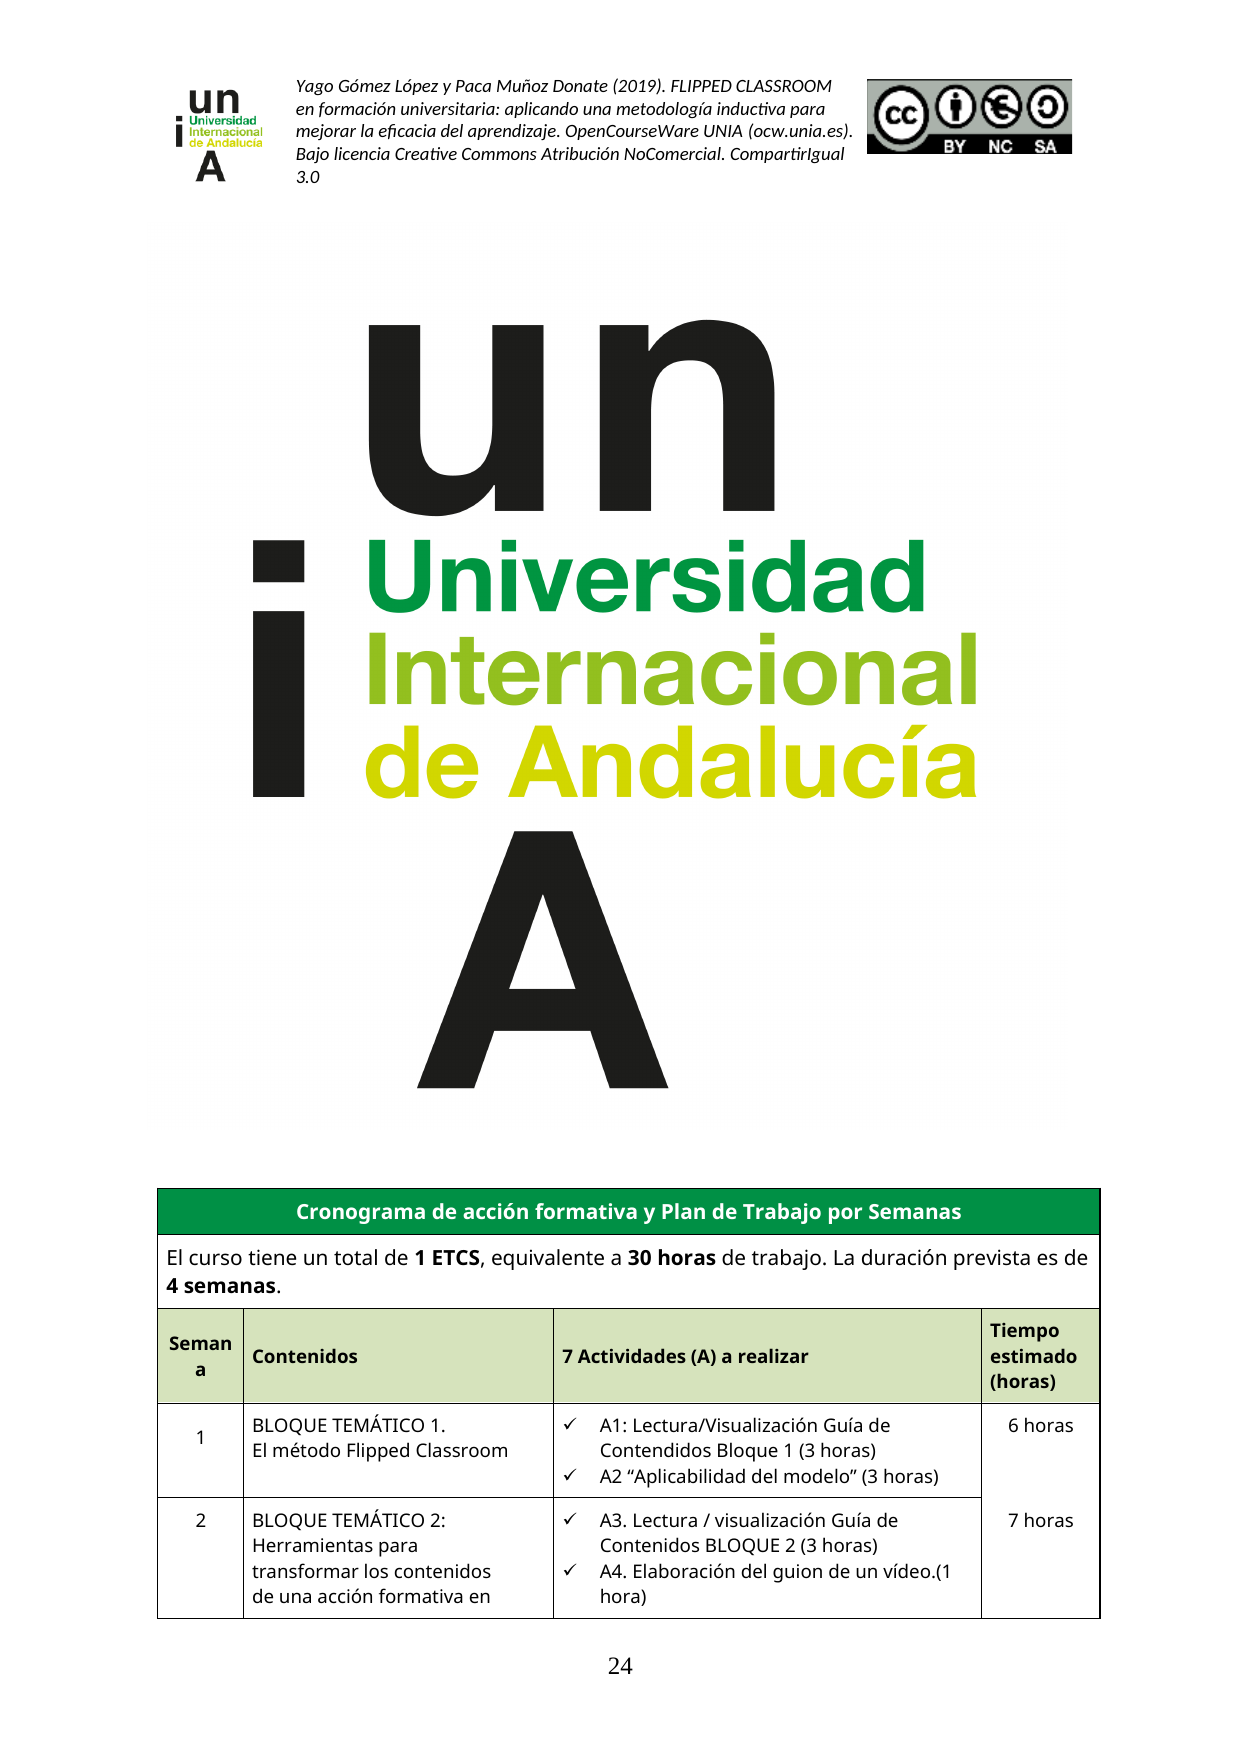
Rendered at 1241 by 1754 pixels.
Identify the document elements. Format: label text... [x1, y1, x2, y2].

table_cell 1 [158, 1404, 243, 1497]
table_cell A3. Lectura / visualización Guía de Contenidos BLOQUE 2 (3 horas) A4. Elaboración del guion de un vídeo.(1 hora) A5. Elaboración de una píldora formativa (3 horas) [554, 1498, 981, 1618]
table_cell Semana [158, 1309, 243, 1402]
table_cell 7 horas [982, 1499, 1099, 1618]
table_cell Contenidos [244, 1309, 553, 1402]
picture [163, 79, 270, 183]
picture [147, 222, 1068, 1130]
table_cell BLOQUE TEMÁTICO 1. El método Flipped Classroom [244, 1404, 553, 1497]
table_cell 7 Actividades (A) a realizar [554, 1309, 981, 1402]
table_cell 2 [158, 1498, 243, 1618]
table_header Cronograma de acción formativa y Plan de Trabajo por Semanas [158, 1189, 1099, 1234]
table_cell 6 horas [982, 1404, 1099, 1497]
table_cell A1: Lectura/Visualización Guía de Contendidos Bloque 1 (3 horas) A2 “Aplicabilidad del modelo” (3 horas) [554, 1404, 981, 1497]
picture [867, 79, 1073, 154]
table_cell Tiempo estimado (horas) [982, 1309, 1099, 1402]
table_cell BLOQUE TEMÁTICO 2: Herramientas para transformar los contenidos de una acción formativa en artefactos digitales [244, 1498, 553, 1618]
table_cell El curso tiene un total de 1 ETCS, equivalente a 30 horas de trabajo. La duración prevista es de 4 semanas. [158, 1235, 1099, 1308]
